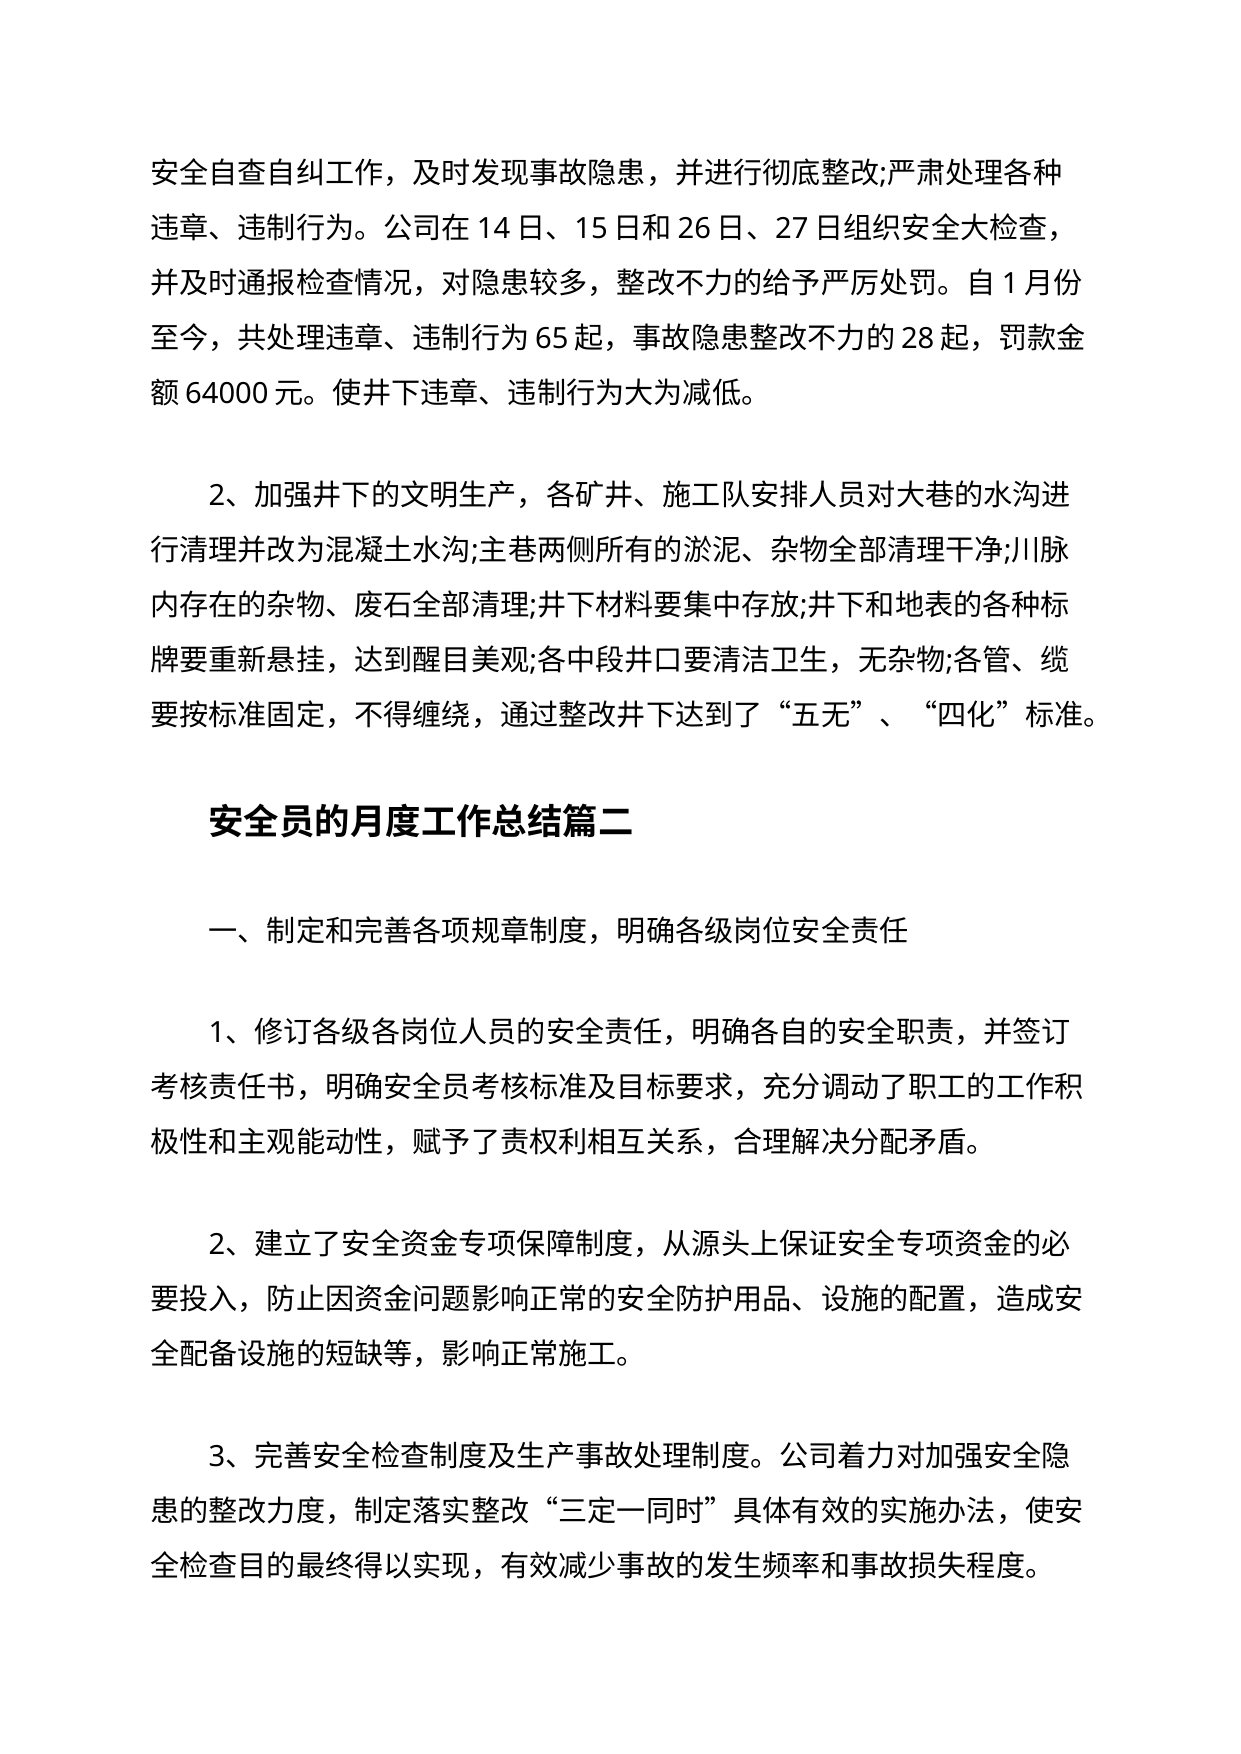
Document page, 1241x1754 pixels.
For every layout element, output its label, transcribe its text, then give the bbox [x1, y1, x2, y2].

text 3、完善安全检查制度及生产事故处理制度。公司着力对加强安全隐患的整改力度，制定落实整改“三定一同时”具体有效的实施办法，使安全检查目的最终得以实现，有效减少事故的发生频率和事故损失程度。 [150, 1432, 1090, 1584]
text 2、加强井下的文明生产，各矿井、施工队安排人员对大巷的水沟进行清理并改为混凝土水沟;主巷两侧所有的淤泥、杂物全部清理干净;川脉内存在的杂物、废石全部清理;井下材料要集中存放;井下和地表的各种标牌要重新悬挂，达到醒目美观;各中段井口要清洁卫生，无杂物;各管、缆要按标准固定，不得缠绕，通过整改井下达到了“五无”、“四化”标准。 [150, 472, 1090, 734]
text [150, 150, 1090, 412]
text 2、建立了安全资金专项保障制度，从源头上保证安全专项资金的必要投入，防止因资金问题影响正常的安全防护用品、设施的配置，造成安全配备设施的短缺等，影响正常施工。 [150, 1221, 1090, 1373]
text 1、修订各级各岗位人员的安全责任，明确各自的安全职责，并签订考核责任书，明确安全员考核标准及目标要求，充分调动了职工的工作积极性和主观能动性，赋予了责权利相互关系，合理解决分配矛盾。 [150, 1009, 1090, 1161]
text 一、制定和完善各项规章制度，明确各级岗位安全责任 [150, 907, 1090, 949]
text 安全员的月度工作总结篇二 [150, 794, 1090, 845]
